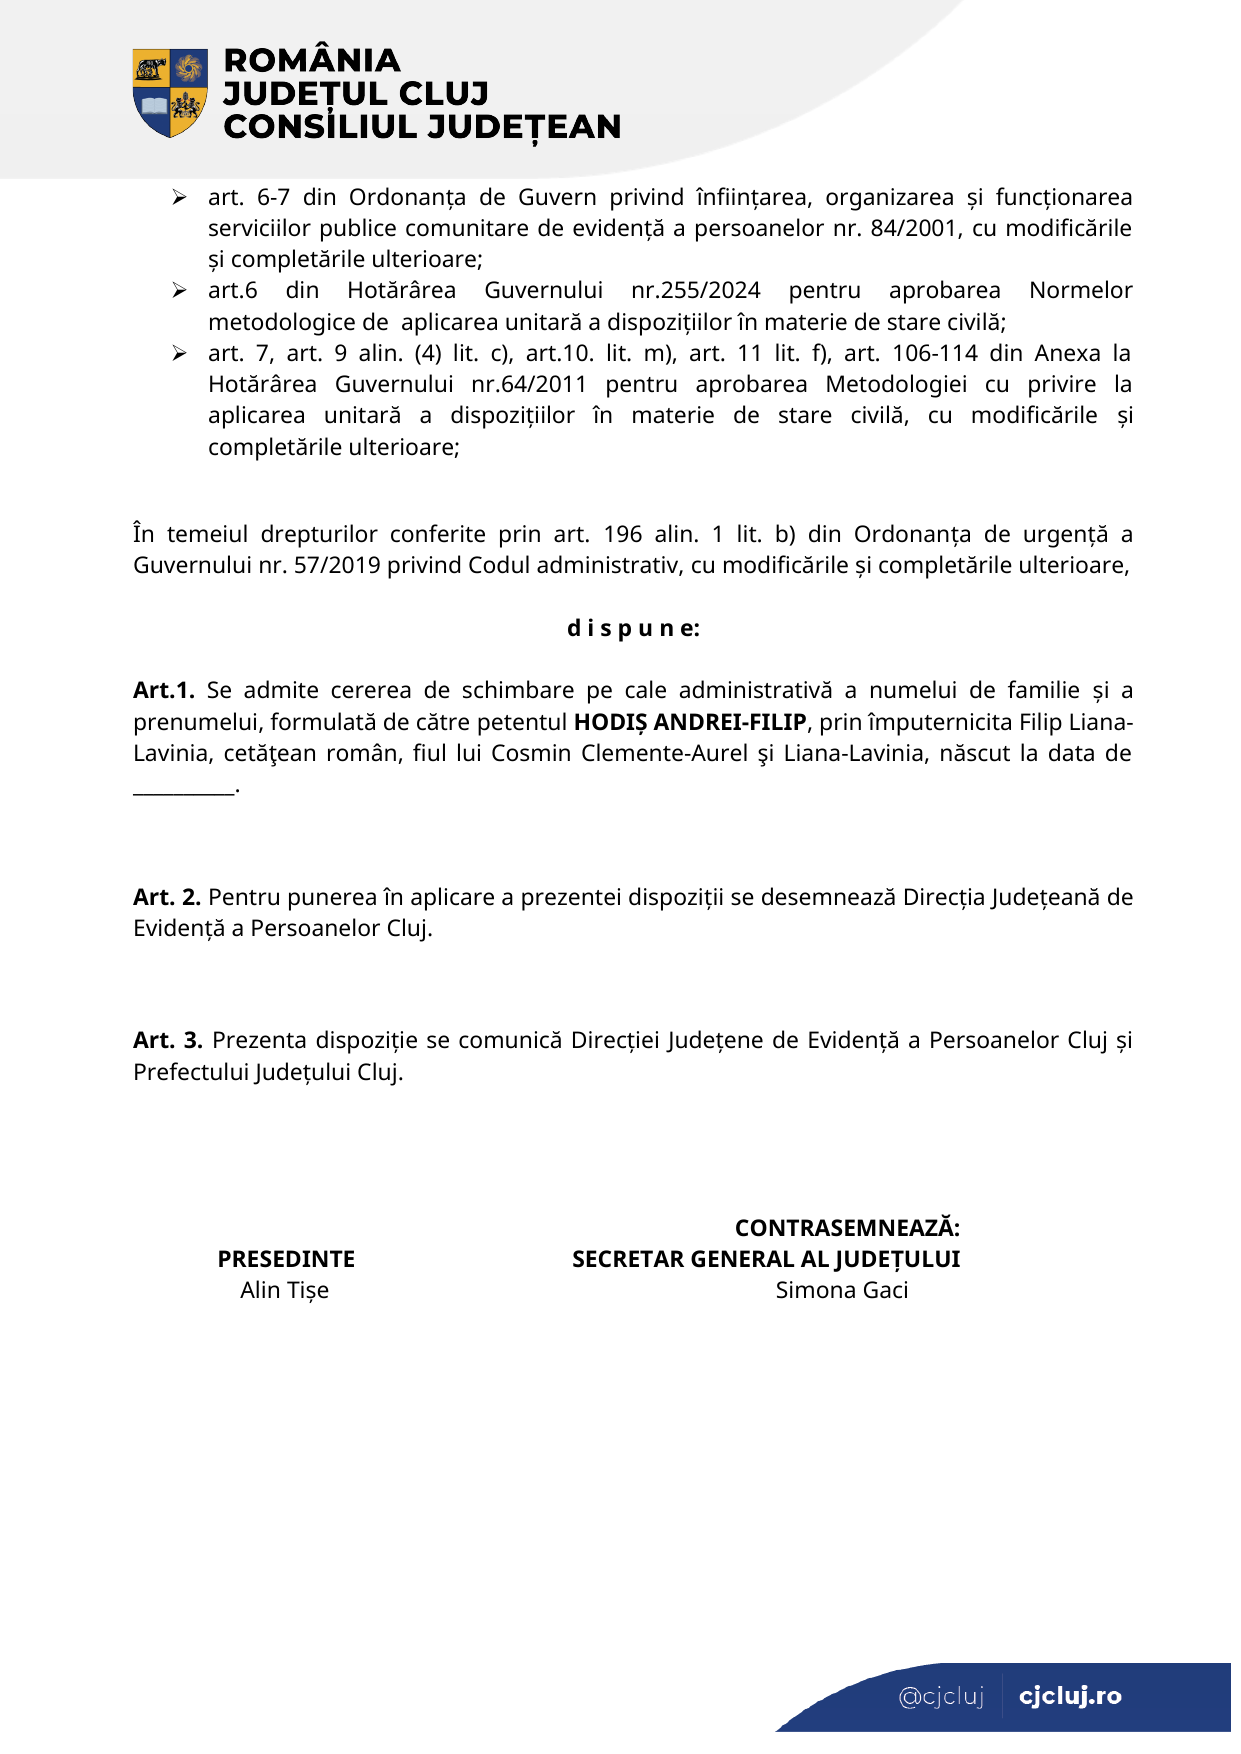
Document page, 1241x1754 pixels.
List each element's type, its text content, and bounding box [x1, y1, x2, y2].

text Art. 2. Pentru punerea în aplicare a prezentei dispoziții se desemnează Direcţia Judeţeană de Evidenţă a Persoanelor Cluj. [133, 881, 1134, 943]
list art. 7, art. 9 alin. (4) lit. c), art.10. lit. m), art. 11 lit. f), art. 106-114 din Anexa la Hotărârea Guvernului nr.64/2011 pentru aprobarea Metodologiei cu privire la aplicarea unitară a dispoziţiilor în materie de stare civilă, cu modificările și completările ulterioare; [170, 337, 1134, 462]
text d i s p u n e: [133, 612, 1134, 643]
text Art.1. Se admite cererea de schimbare pe cale administrativă a numelui de familie și a prenumelui, formulată de către petentul HODIȘ ANDREI-FILIP, prin împuternicita Filip Liana-Lavinia, cetăţean român, fiul lui Cosmin Clemente-Aurel şi Liana-Lavinia, născut la data de __________. [133, 674, 1134, 799]
text Alin Tișe Simona Gaci [86, 1274, 1134, 1306]
picture [774, 1663, 1231, 1732]
picture [132, 41, 620, 147]
text Art. 3. Prezenta dispoziţie se comunică Direcţiei Judeţene de Evidenţă a Persoanelor Cluj şi Prefectului Judeţului Cluj. [133, 1024, 1134, 1087]
text CONTRASEMNEAZĂ: [602, 1212, 1134, 1243]
text În temeiul drepturilor conferite prin art. 196 alin. 1 lit. b) din Ordonanța de urgență a Guvernului nr. 57/2019 privind Codul administrativ, cu modificările și completările ulterioare, [133, 518, 1134, 581]
text PRESEDINTE SECRETAR GENERAL AL JUDEŢULUI [86, 1243, 1134, 1274]
list art. 6-7 din Ordonanța de Guvern privind înfiinţarea, organizarea şi funcţionarea serviciilor publice comunitare de evidenţă a persoanelor nr. 84/2001, cu modificările și completările ulterioare; [170, 181, 1134, 274]
list art.6 din Hotărârea Guvernului nr.255/2024 pentru aprobarea Normelor metodologice de aplicarea unitară a dispoziţiilor în materie de stare civilă; [170, 274, 1134, 337]
